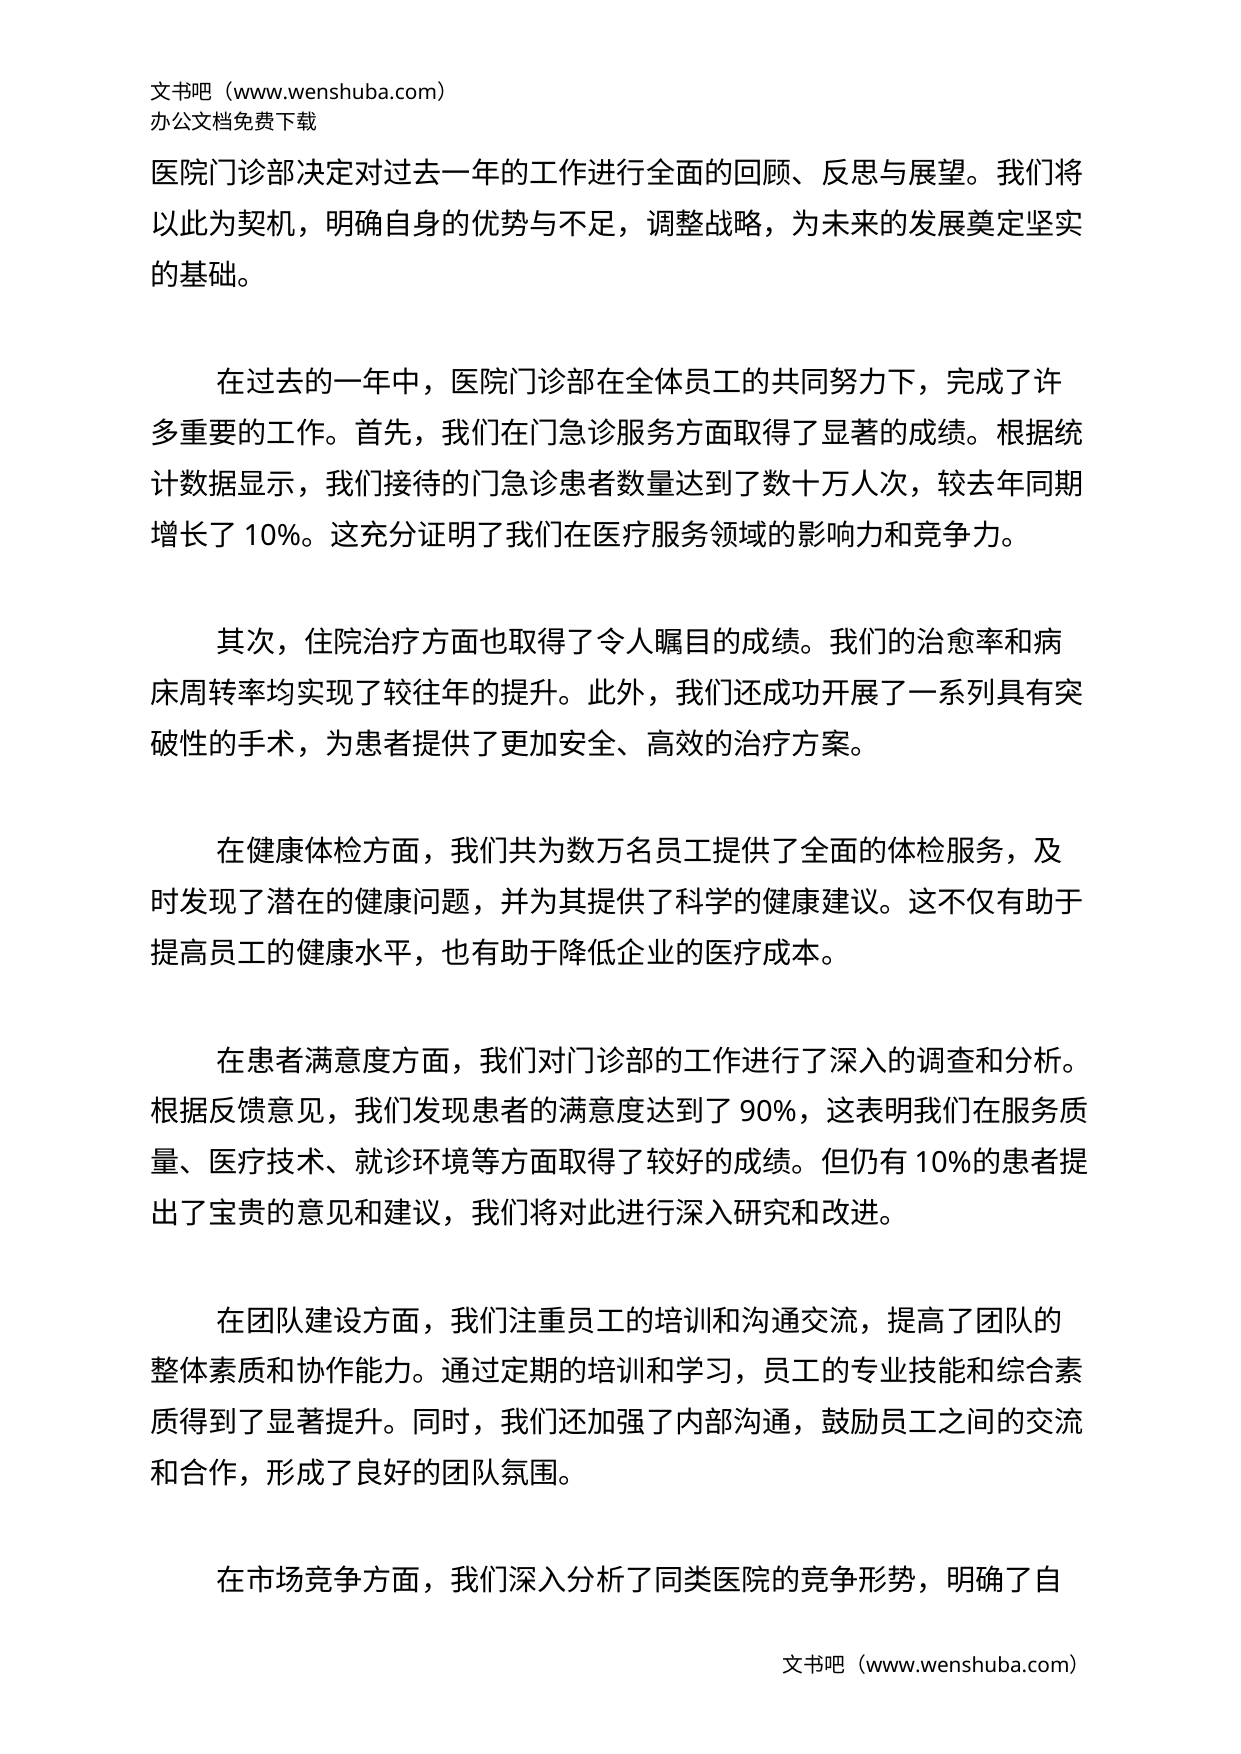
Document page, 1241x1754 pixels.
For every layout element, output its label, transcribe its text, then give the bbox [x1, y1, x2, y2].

text 在过去的一年中，医院门诊部在全体员工的共同努力下，完成了许多重要的工作。首先，我们在门急诊服务方面取得了显著的成绩。根据统计数据显示，我们接待的门急诊患者数量达到了数十万人次，较去年同期增长了10%。这充分证明了我们在医疗服务领域的影响力和竞争力。 [150, 359, 1090, 554]
text 在团队建设方面，我们注重员工的培训和沟通交流，提高了团队的整体素质和协作能力。通过定期的培训和学习，员工的专业技能和综合素质得到了显著提升。同时，我们还加强了内部沟通，鼓励员工之间的交流和合作，形成了良好的团队氛围。 [150, 1297, 1090, 1492]
text 其次，住院治疗方面也取得了令人瞩目的成绩。我们的治愈率和病床周转率均实现了较往年的提升。此外，我们还成功开展了一系列具有突破性的手术，为患者提供了更加安全、高效的治疗方案。 [150, 619, 1090, 763]
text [150, 150, 1090, 294]
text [150, 1557, 1090, 1599]
text 在健康体检方面，我们共为数万名员工提供了全面的体检服务，及时发现了潜在的健康问题，并为其提供了科学的健康建议。这不仅有助于提高员工的健康水平，也有助于降低企业的医疗成本。 [150, 828, 1090, 972]
text 在患者满意度方面，我们对门诊部的工作进行了深入的调查和分析。根据反馈意见，我们发现患者的满意度达到了90%，这表明我们在服务质量、医疗技术、就诊环境等方面取得了较好的成绩。但仍有10%的患者提出了宝贵的意见和建议，我们将对此进行深入研究和改进。 [150, 1037, 1090, 1232]
